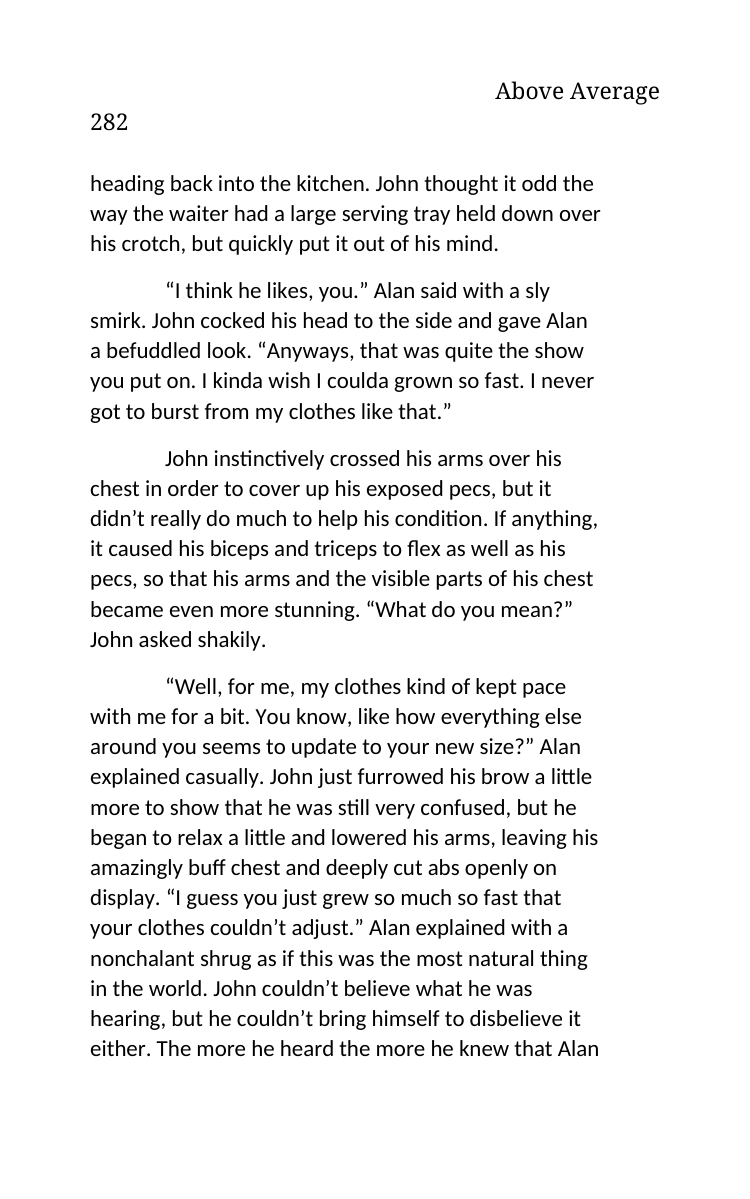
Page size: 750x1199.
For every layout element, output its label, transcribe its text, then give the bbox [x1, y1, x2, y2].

text John instinctively crossed his arms over his chest in order to cover up his exposed pecs, but it didn’t really do much to help his condition. If anything, it caused his biceps and triceps to flex as well as his pecs, so that his arms and the visible parts of his chest became even more stunning. “What do you mean?” John asked shakily. [90, 444, 604, 653]
text “I think he likes, you.” Alan said with a sly smirk. John cocked his head to the side and gave Alan a befuddled look. “Anyways, that was quite the show you put on. I kinda wish I coulda grown so fast. I never got to burst from my clothes like that.” [90, 276, 604, 425]
